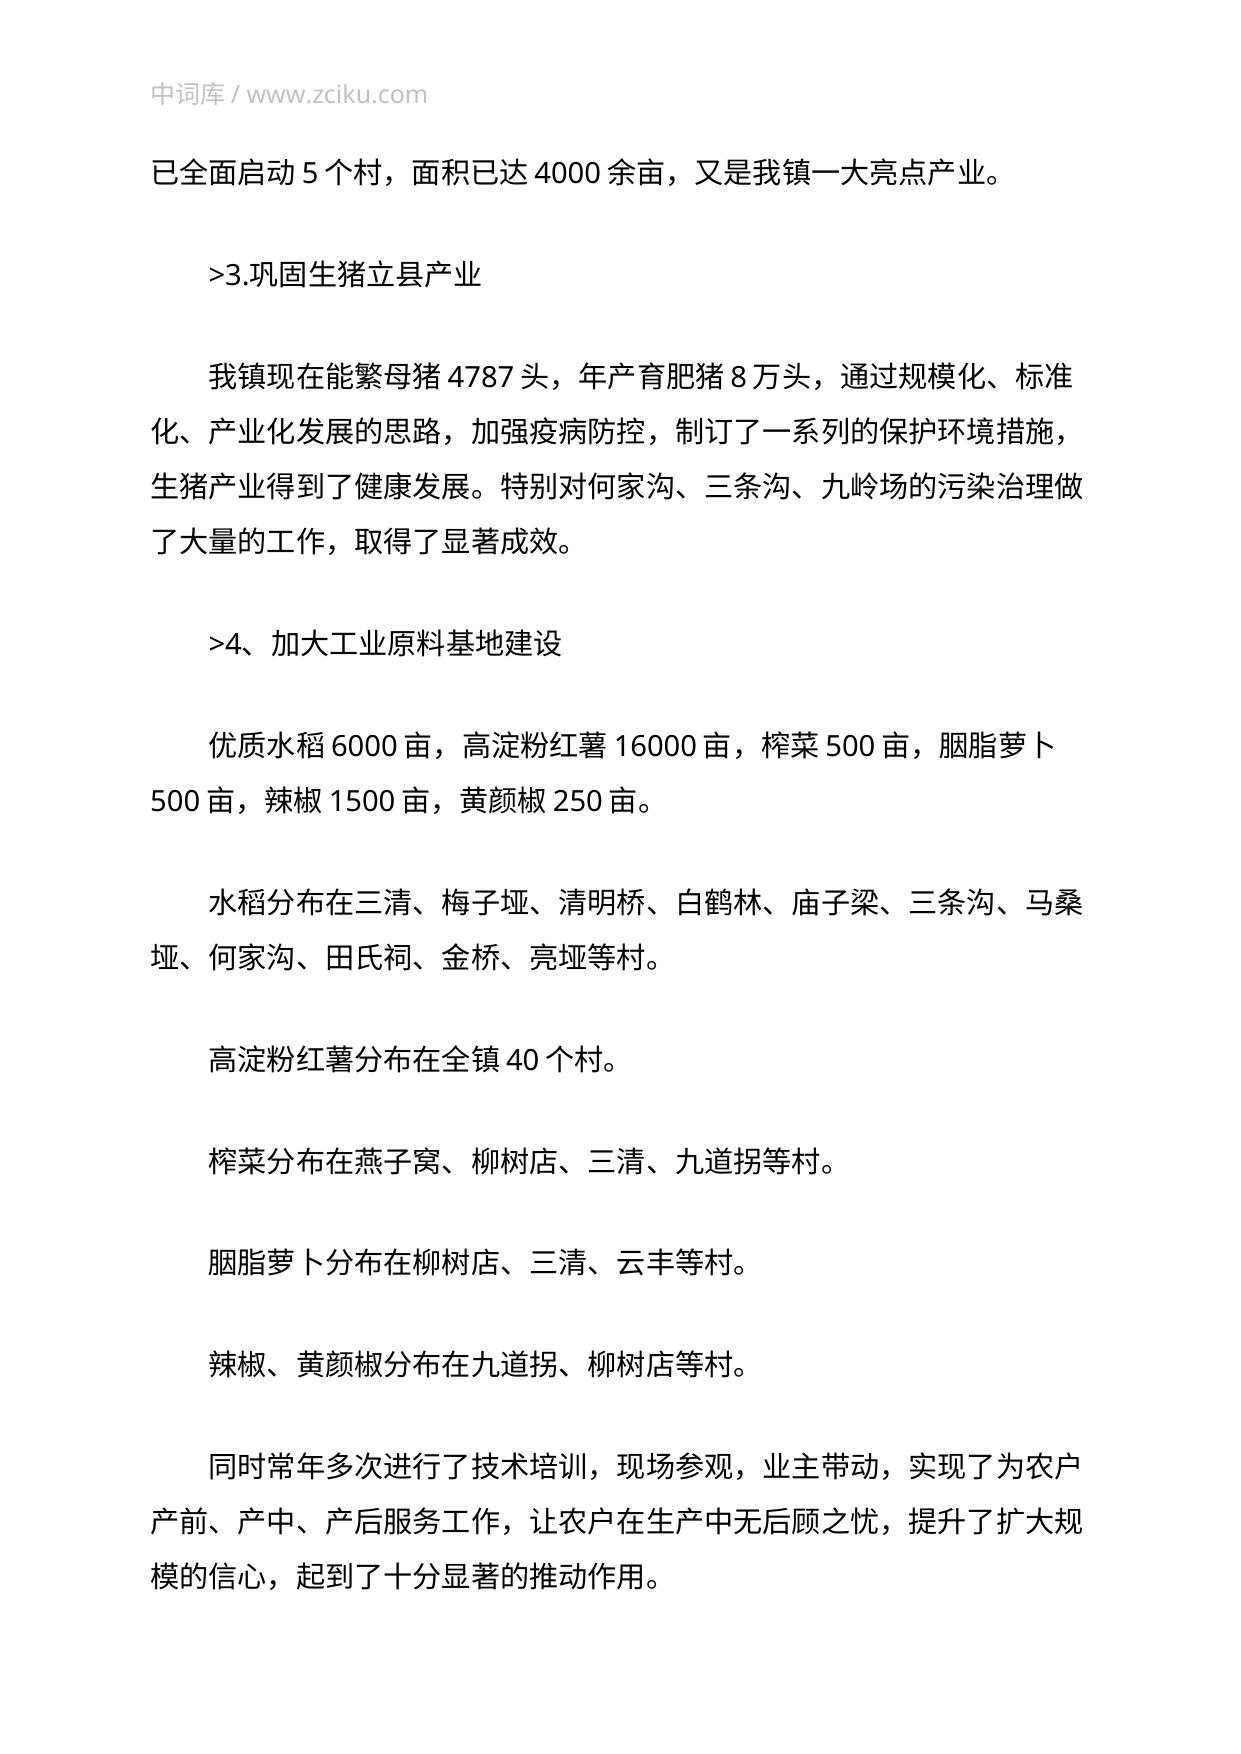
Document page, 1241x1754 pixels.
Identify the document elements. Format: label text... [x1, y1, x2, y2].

text >4、加大工业原料基地建设 [150, 621, 1090, 663]
text 我镇现在能繁母猪4787头，年产育肥猪8万头，通过规模化、标准化、产业化发展的思路，加强疫病防控，制订了一系列的保护环境措施，生猪产业得到了健康发展。特别对何家沟、三条沟、九岭场的污染治理做了大量的工作，取得了显著成效。 [150, 354, 1090, 561]
text 优质水稻6000亩，高淀粉红薯16000亩，榨菜500亩，胭脂萝卜500亩，辣椒1500亩，黄颜椒250亩。 [150, 722, 1090, 820]
text 辣椒、黄颜椒分布在九道拐、柳树店等村。 [150, 1342, 1090, 1384]
text 水稻分布在三清、梅子垭、清明桥、白鹤林、庙子梁、三条沟、马桑垭、何家沟、田氏祠、金桥、亮垭等村。 [150, 879, 1090, 977]
text 同时常年多次进行了技术培训，现场参观，业主带动，实现了为农户产前、产中、产后服务工作，让农户在生产中无后顾之忧，提升了扩大规模的信心，起到了十分显著的推动作用。 [150, 1443, 1090, 1596]
text 胭脂萝卜分布在柳树店、三清、云丰等村。 [150, 1240, 1090, 1282]
text 高淀粉红薯分布在全镇40个村。 [150, 1036, 1090, 1078]
text >3.巩固生猪立县产业 [150, 252, 1090, 294]
text 榨菜分布在燕子窝、柳树店、三清、九道拐等村。 [150, 1138, 1090, 1180]
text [150, 150, 1090, 192]
